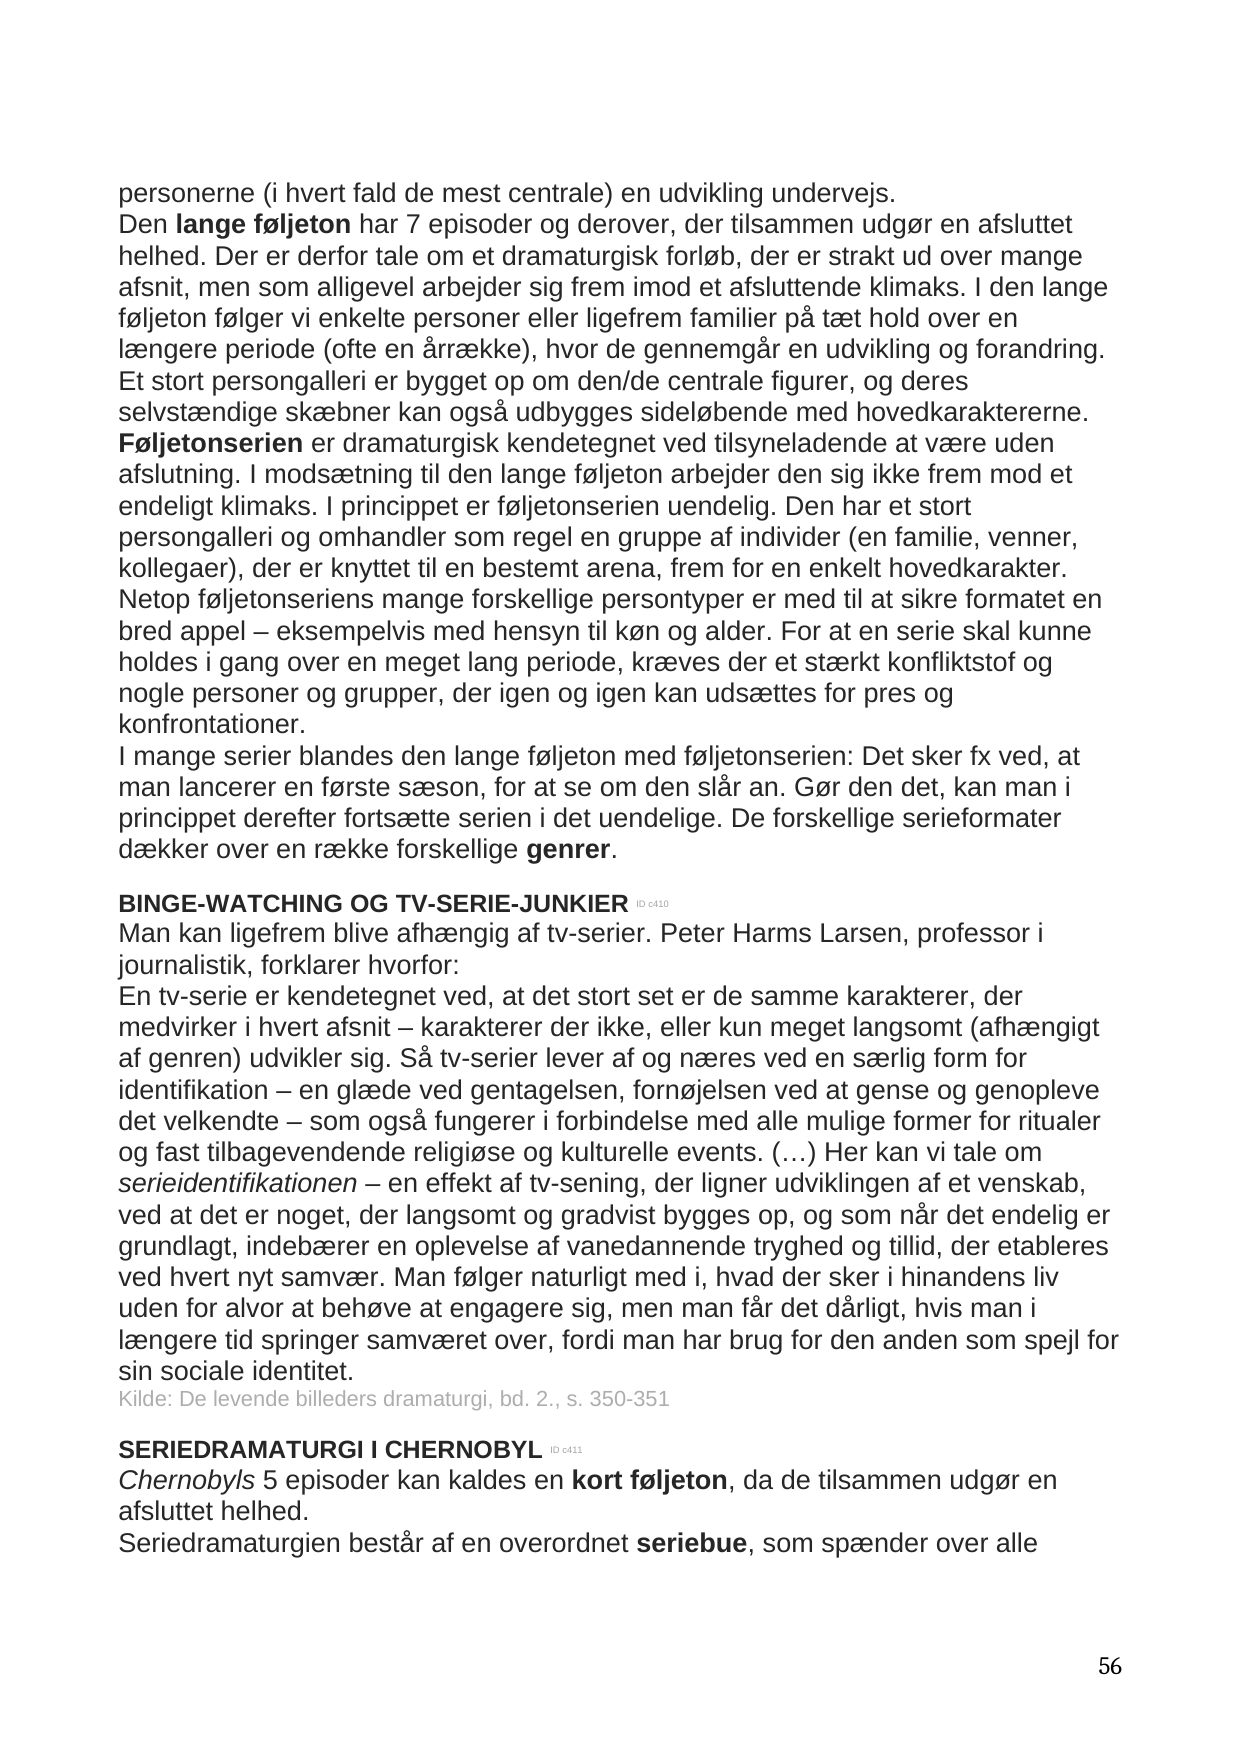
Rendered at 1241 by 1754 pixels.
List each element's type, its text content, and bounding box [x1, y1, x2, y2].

text Føljetonserien er dramaturgisk kendetegnet ved tilsyneladende at være uden afslutning. I modsætning til den lange føljeton arbejder den sig ikke frem mod et endeligt klimaks. I princippet er føljetonserien uendelig. Den har et stort persongalleri og omhandler som regel en gruppe af individer (en familie, venner, kollegaer), der er knyttet til en bestemt arena, frem for en enkelt hovedkarakter. Netop føljetonseriens mange forskellige persontyper er med til at sikre formatet en bred appel – eksempelvis med hensyn til køn og alder. For at en serie skal kunne holdes i gang over en meget lang periode, kræves der et stærkt konfliktstof og nogle personer og grupper, der igen og igen kan udsættes for pres og konfrontationer. [118, 427, 1122, 740]
text Kilde: De levende billeders dramaturgi, bd. 2., s. 350-351 [118, 1386, 1122, 1411]
text En tv-serie er kendetegnet ved, at det stort set er de samme karakterer, der medvirker i hvert afsnit – karakterer der ikke, eller kun meget langsomt (afhængigt af genren) udvikler sig. Så tv-serier lever af og næres ved en særlig form for identifikation – en glæde ved gentagelsen, fornøjelsen ved at gense og genopleve det velkendte – som også fungerer i forbindelse med alle mulige former for ritualer og fast tilbagevendende religiøse og kulturelle events. (…) Her kan vi tale om serieidentifikationen – en effekt af tv-sening, der ligner udviklingen af et venskab, ved at det er noget, der langsomt og gradvist bygges op, og som når det endelig er grundlagt, indebærer en oplevelse af vanedannende tryghed og tillid, der etableres ved hvert nyt samvær. Man følger naturligt med i, hvad der sker i hinandens liv uden for alvor at behøve at engagere sig, men man får det dårligt, hvis man i længere tid springer samværet over, fordi man har brug for den anden som spejl for sin sociale identitet. [118, 980, 1122, 1386]
text I mange serier blandes den lange føljeton med føljetonserien: Det sker fx ved, at man lancerer en første sæson, for at se om den slår an. Gør den det, kan man i princippet derefter fortsætte serien i det uendelige. De forskellige serieformater dækker over en række forskellige genrer. [118, 740, 1122, 865]
text Man kan ligefrem blive afhængig af tv-serier. Peter Harms Larsen, professor i journalistik, forklarer hvorfor: [118, 917, 1122, 980]
text Chernobyls 5 episoder kan kaldes en kort føljeton, da de tilsammen udgør en afsluttet helhed. [118, 1464, 1122, 1527]
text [118, 1527, 1122, 1558]
text BINGE-WATCHING OG TV-SERIE-JUNKIER ID c410 [118, 889, 1122, 917]
text Den lange føljeton har 7 episoder og derover, der tilsammen udgør en afsluttet helhed. Der er derfor tale om et dramaturgisk forløb, der er strakt ud over mange afsnit, men som alligevel arbejder sig frem imod et afsluttende klimaks. I den lange føljeton følger vi enkelte personer eller ligefrem familier på tæt hold over en længere periode (ofte en årrække), hvor de gennemgår en udvikling og forandring. Et stort persongalleri er bygget op om den/de centrale figurer, og deres selvstændige skæbner kan også udbygges sideløbende med hovedkaraktererne. [118, 208, 1122, 427]
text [118, 177, 1122, 208]
text SERIEDRAMATURGI I CHERNOBYL ID c411 [118, 1435, 1122, 1464]
